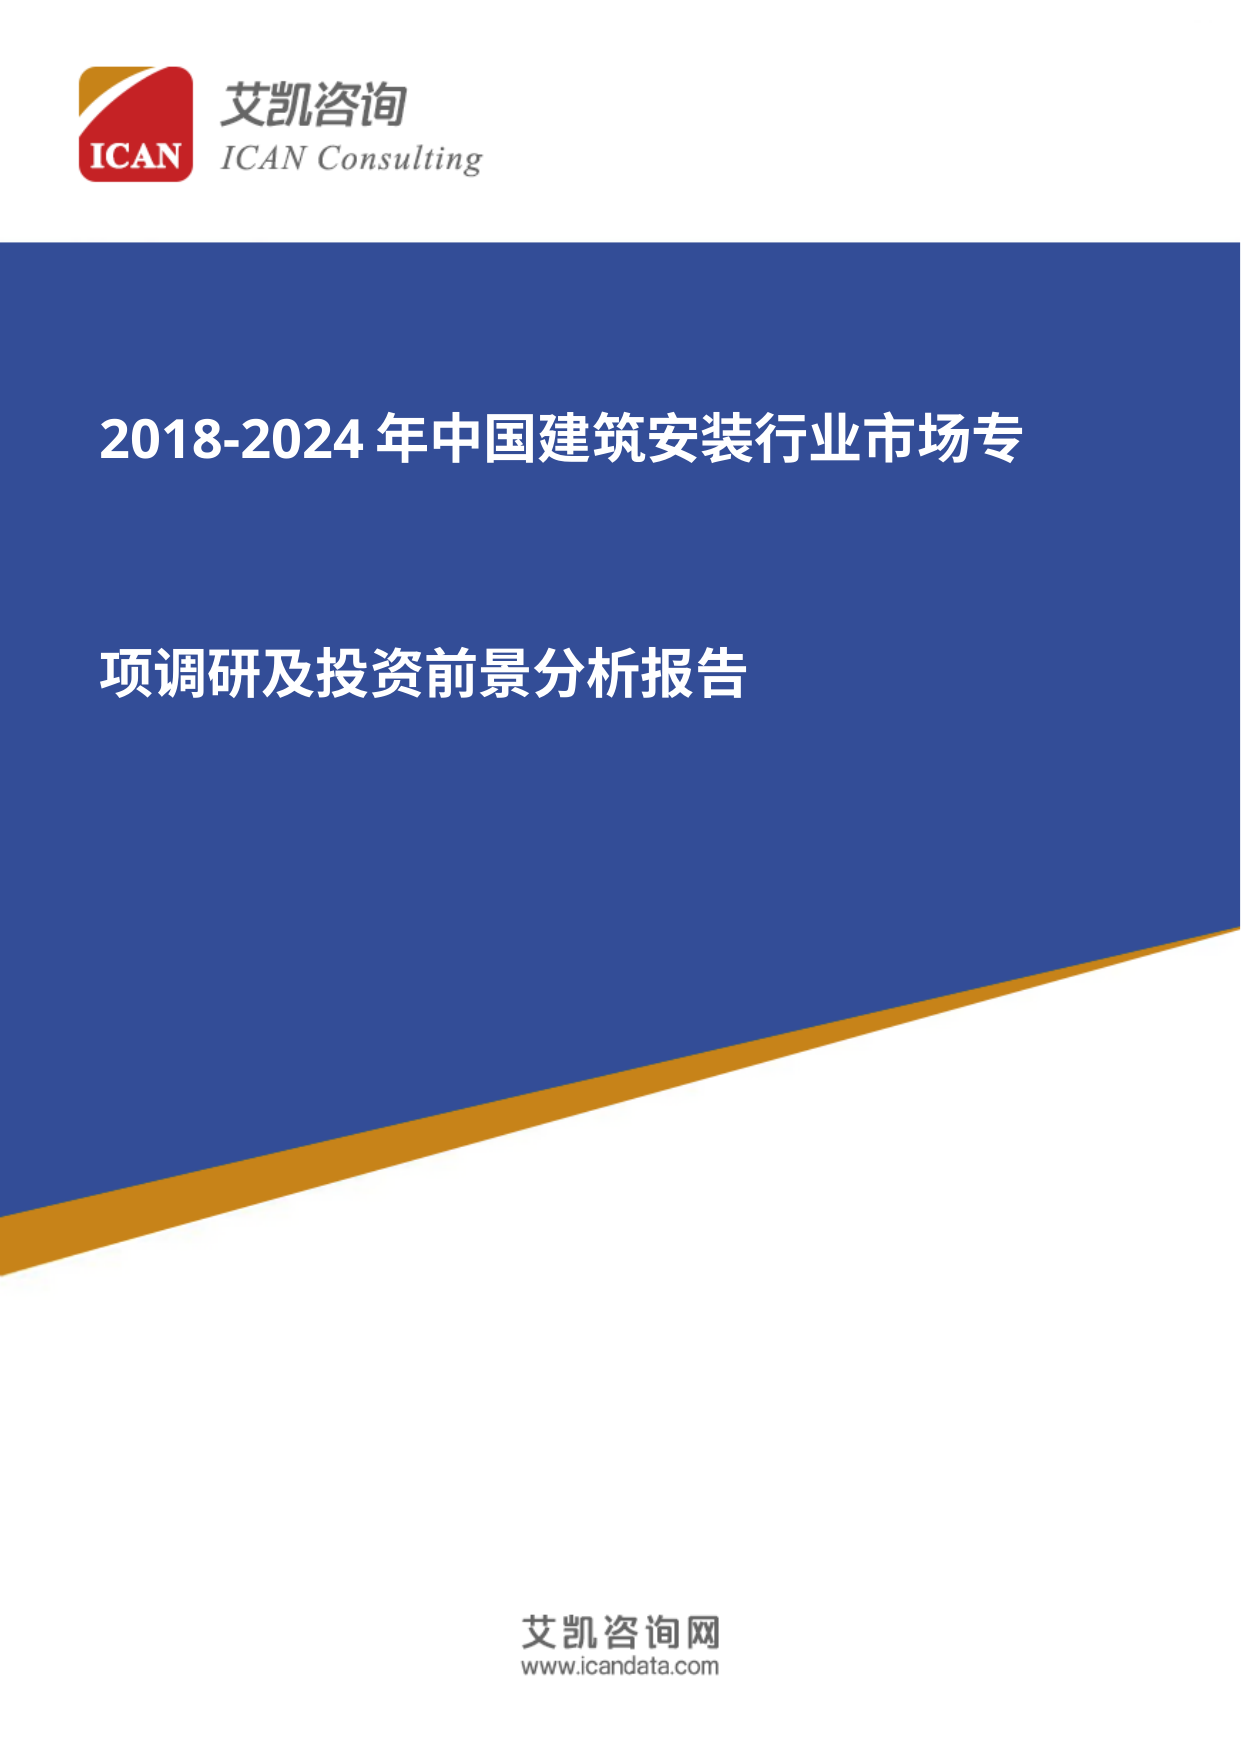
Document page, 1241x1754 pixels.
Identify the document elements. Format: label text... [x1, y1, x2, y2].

picture [0, 5, 1241, 1754]
subtitle 2018-2024年中国建筑安装行业市场专项调研及投资前景分析报告 [99, 386, 1053, 718]
